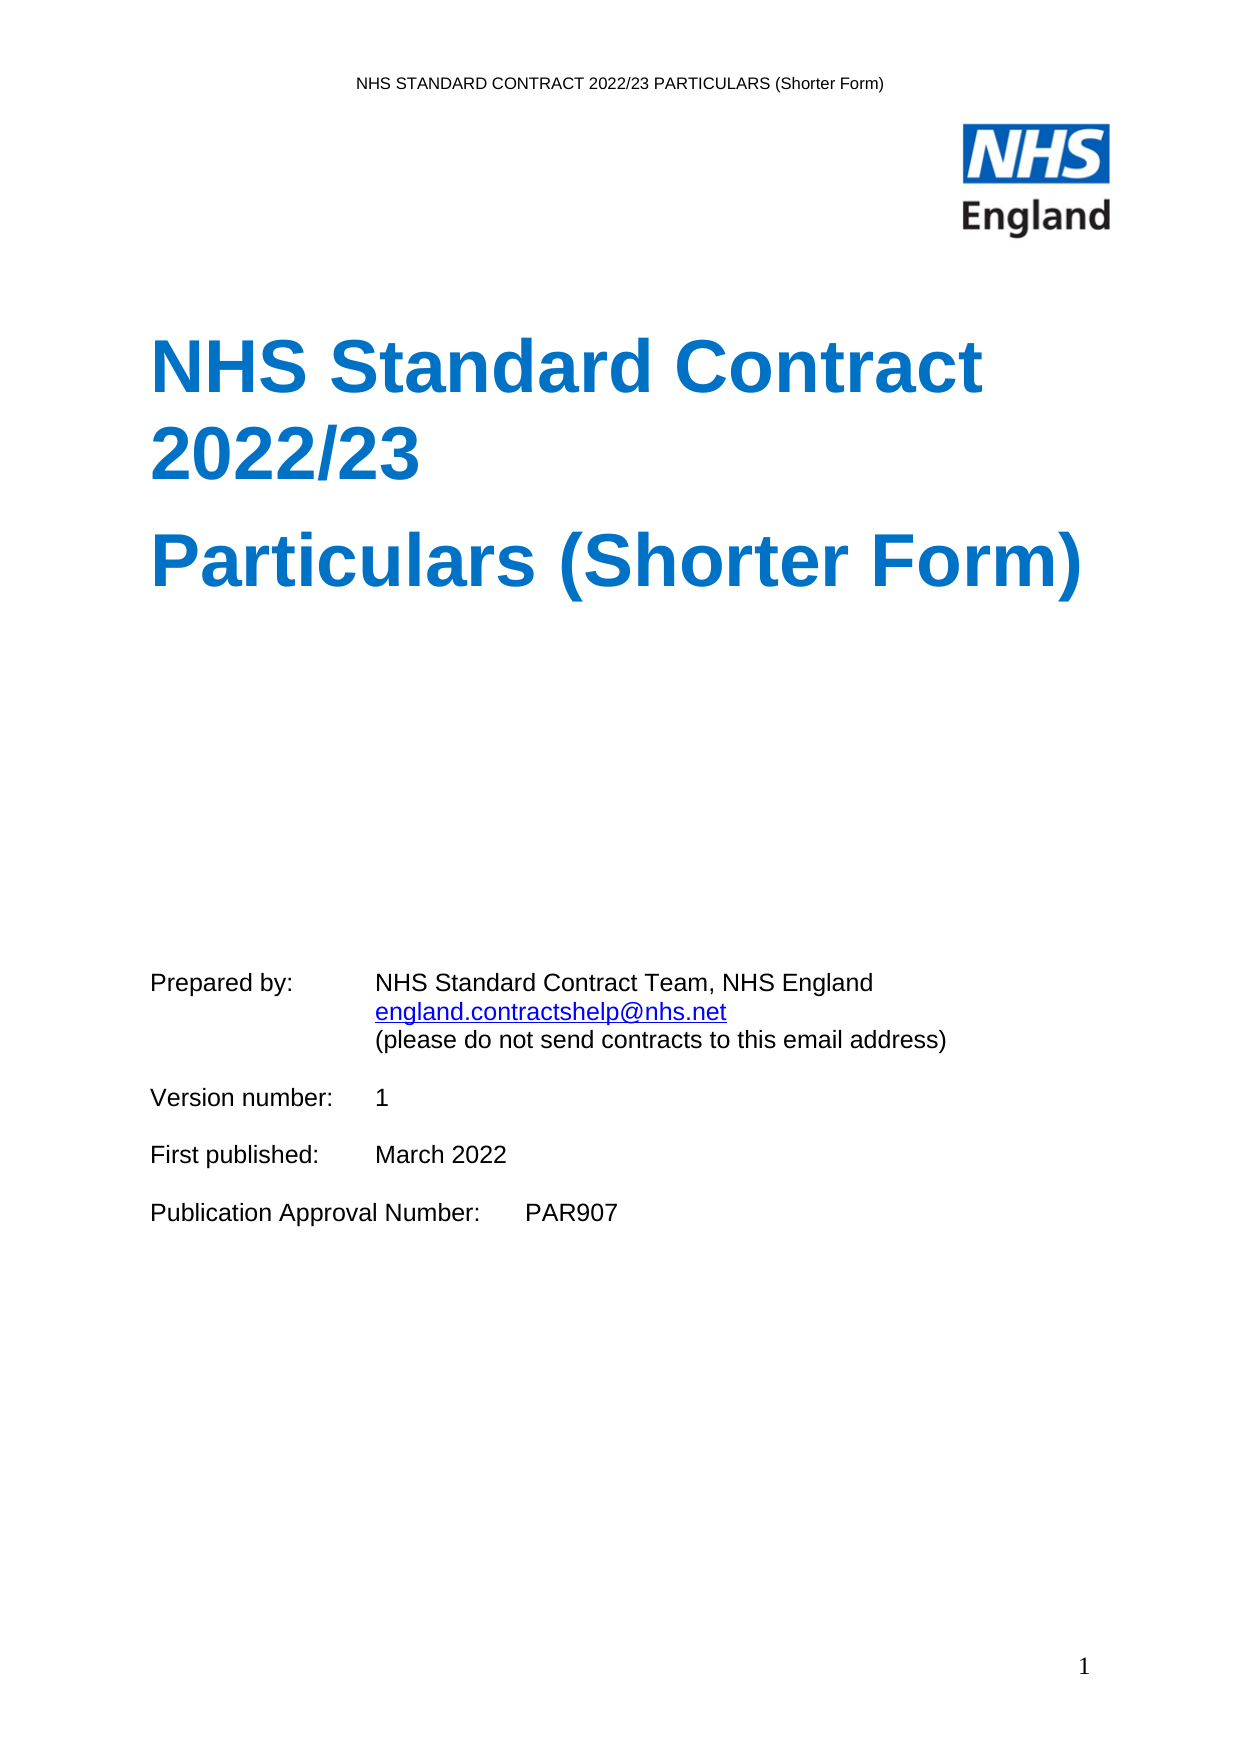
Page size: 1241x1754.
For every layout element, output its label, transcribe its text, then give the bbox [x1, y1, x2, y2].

text Prepared by: NHS Standard Contract Team, NHS England [150, 968, 1090, 997]
text Version number: 1 [150, 1083, 1090, 1112]
text Publication Approval Number: PAR907 [150, 1198, 1090, 1227]
text (please do not send contracts to this email address) [300, 1025, 1090, 1054]
text england.contractshelp@nhs.net [150, 997, 1090, 1025]
picture [948, 110, 1121, 248]
text First published: March 2022 [150, 1140, 1090, 1169]
text NHS Standard Contract 2022/23 [150, 322, 1090, 495]
text Particulars (Shorter Form) [150, 516, 1090, 602]
